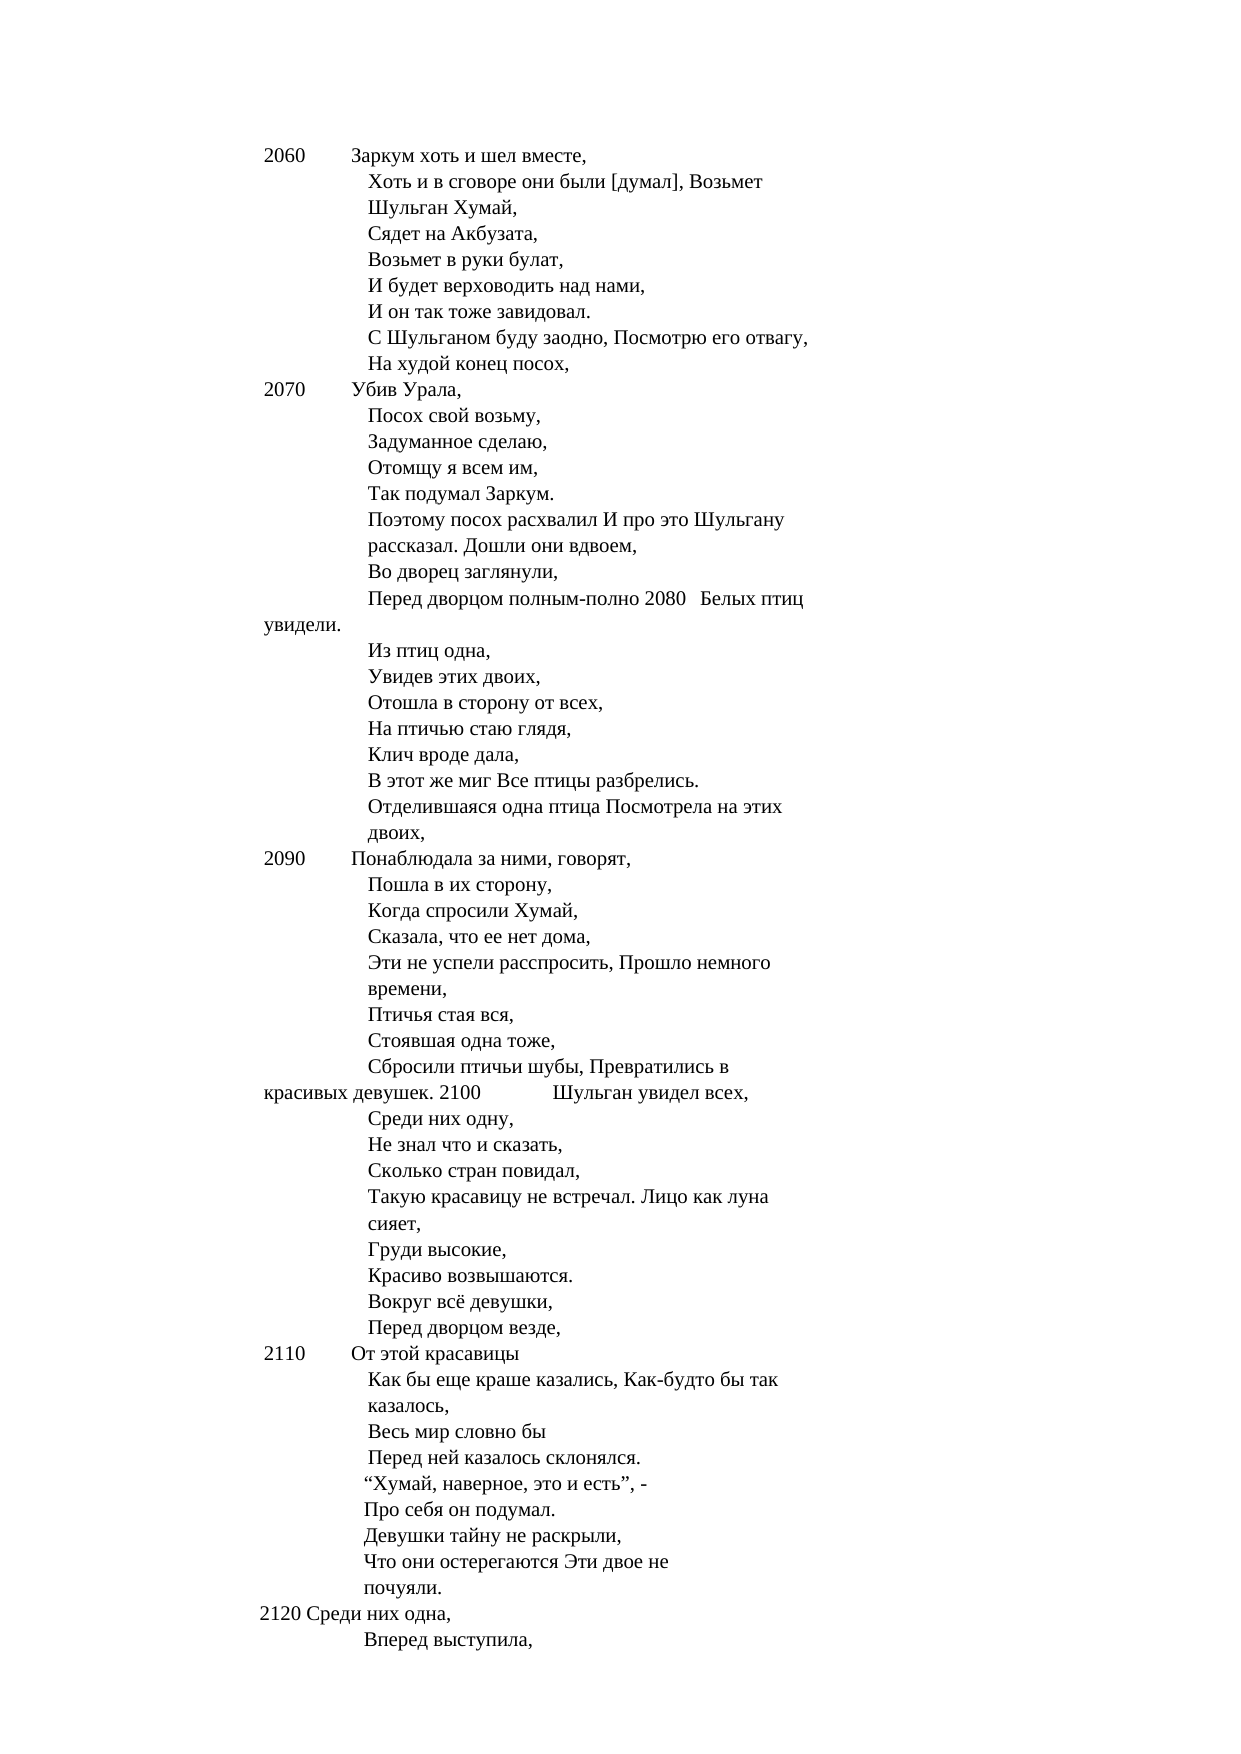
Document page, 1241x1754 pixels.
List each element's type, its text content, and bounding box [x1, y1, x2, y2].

text Перед ней казалось склонялся. [368, 1443, 835, 1469]
text Птичья стая вся, [368, 1001, 835, 1027]
text Как бы еще краше казались, Как-будто бы так казалось, [368, 1365, 810, 1417]
text 2060 Заркум хоть и шел вместе, [263, 141, 835, 167]
text Красиво возвышаются. [368, 1261, 835, 1287]
text Девушки тайну не раскрыли, [363, 1522, 835, 1548]
text 2110 От этой красавицы [263, 1339, 835, 1365]
text Посох свой возьму, [368, 402, 835, 428]
text Сказала, что ее нет дома, [368, 923, 835, 949]
text Хоть и в сговоре они были [думал], Возьмет Шульган Хумай, [368, 167, 810, 219]
text Во дворец заглянули, [368, 558, 835, 584]
text Такую красавицу не встречал. Лицо как луна сияет, [368, 1183, 810, 1235]
text Отомщу я всем им, [368, 454, 835, 480]
text Что они остерегаются Эти двое не почуяли. [363, 1548, 679, 1600]
text Задуманное сделаю, [368, 428, 835, 454]
text 2120 Среди них одна, [259, 1600, 835, 1626]
text Перед дворцом везде, [368, 1313, 835, 1339]
text Груди высокие, [368, 1235, 835, 1261]
text Весь мир словно бы [368, 1417, 835, 1443]
text Эти не успели расспросить, Прошло немного времени, [368, 949, 810, 1001]
text Отошла в сторону от всех, [368, 688, 835, 714]
text Среди них одну, [368, 1105, 835, 1131]
text 2090 Понаблюдала за ними, говорят, [263, 844, 835, 871]
text “Хумай, наверное, это и есть”, - Про себя он подумал. [363, 1469, 679, 1522]
text Пошла в их сторону, [368, 871, 835, 897]
text Из птиц одна, [368, 636, 835, 662]
text Клич вроде дала, [368, 740, 835, 766]
text И он так тоже завидовал. [368, 298, 835, 324]
text 2070 Убив Урала, [263, 376, 835, 402]
text Увидев этих двоих, [368, 662, 835, 688]
text Не знал что и сказать, [368, 1131, 835, 1157]
text На худой конец посох, [368, 350, 835, 376]
text Вперед выступила, [363, 1626, 835, 1652]
text И будет верховодить над нами, [368, 272, 835, 298]
text Так подумал Заркум. [368, 480, 835, 506]
text Вокруг всё девушки, [368, 1287, 835, 1313]
text Перед дворцом полным-полно 2080 Белых птиц увидели. [263, 584, 810, 636]
text На птичью стаю глядя, [368, 714, 835, 740]
text В этот же миг Все птицы разбрелись. Отделившаяся одна птица Посмотрела на этих двоих, [368, 766, 810, 844]
text Сбросили птичьи шубы, Превратились в красивых девушек. 2100 Шульган увидел всех, [263, 1053, 810, 1105]
text Возьмет в руки булат, [368, 246, 835, 272]
text Сколько стран повидал, [368, 1157, 835, 1183]
text Сядет на Акбузата, [368, 219, 835, 246]
text Когда спросили Хумай, [368, 897, 835, 923]
text Стоявшая одна тоже, [368, 1027, 835, 1053]
text Поэтому посох расхвалил И про это Шульгану рассказал. Дошли они вдвоем, [368, 506, 810, 558]
text С Шульганом буду заодно, Посмотрю его отвагу, [368, 324, 810, 350]
